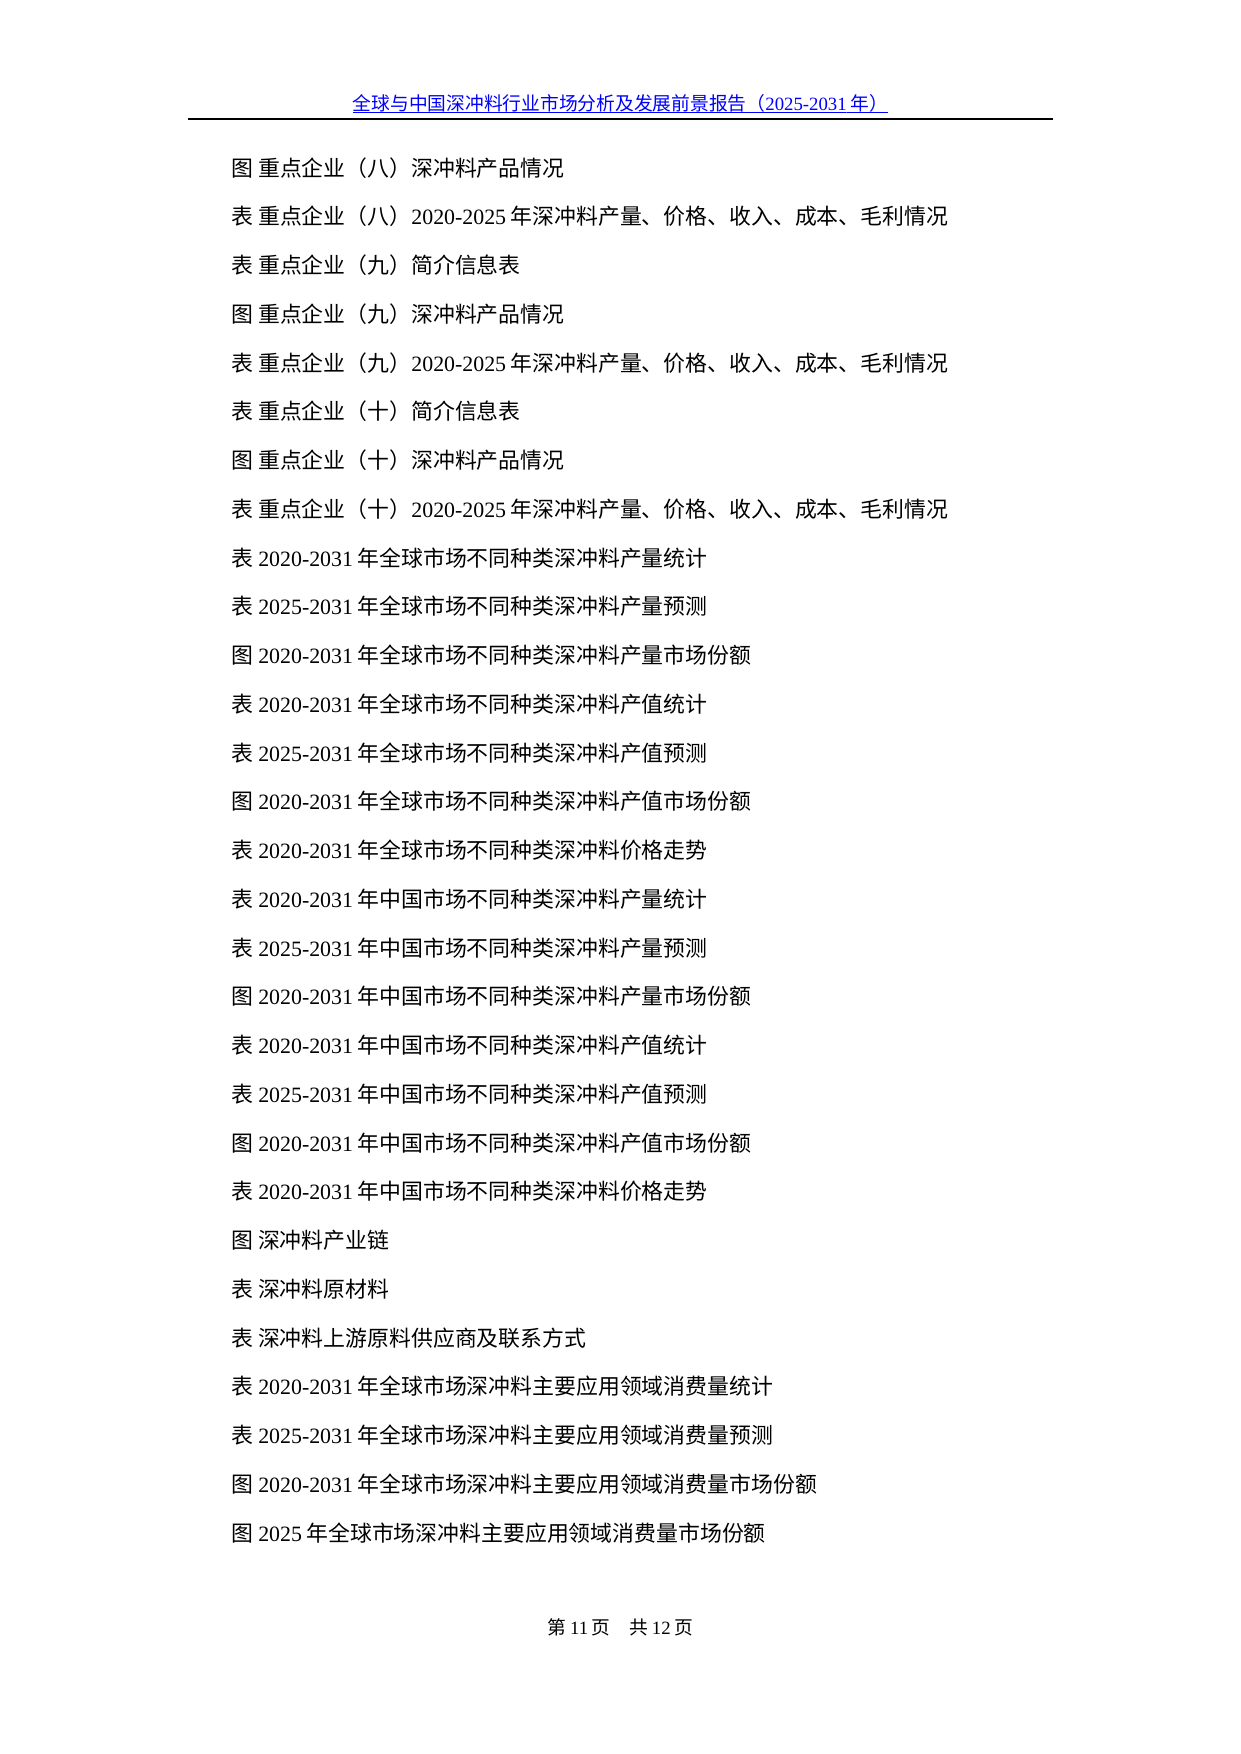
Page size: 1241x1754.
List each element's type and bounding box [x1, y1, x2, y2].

text [187, 150, 1053, 1548]
